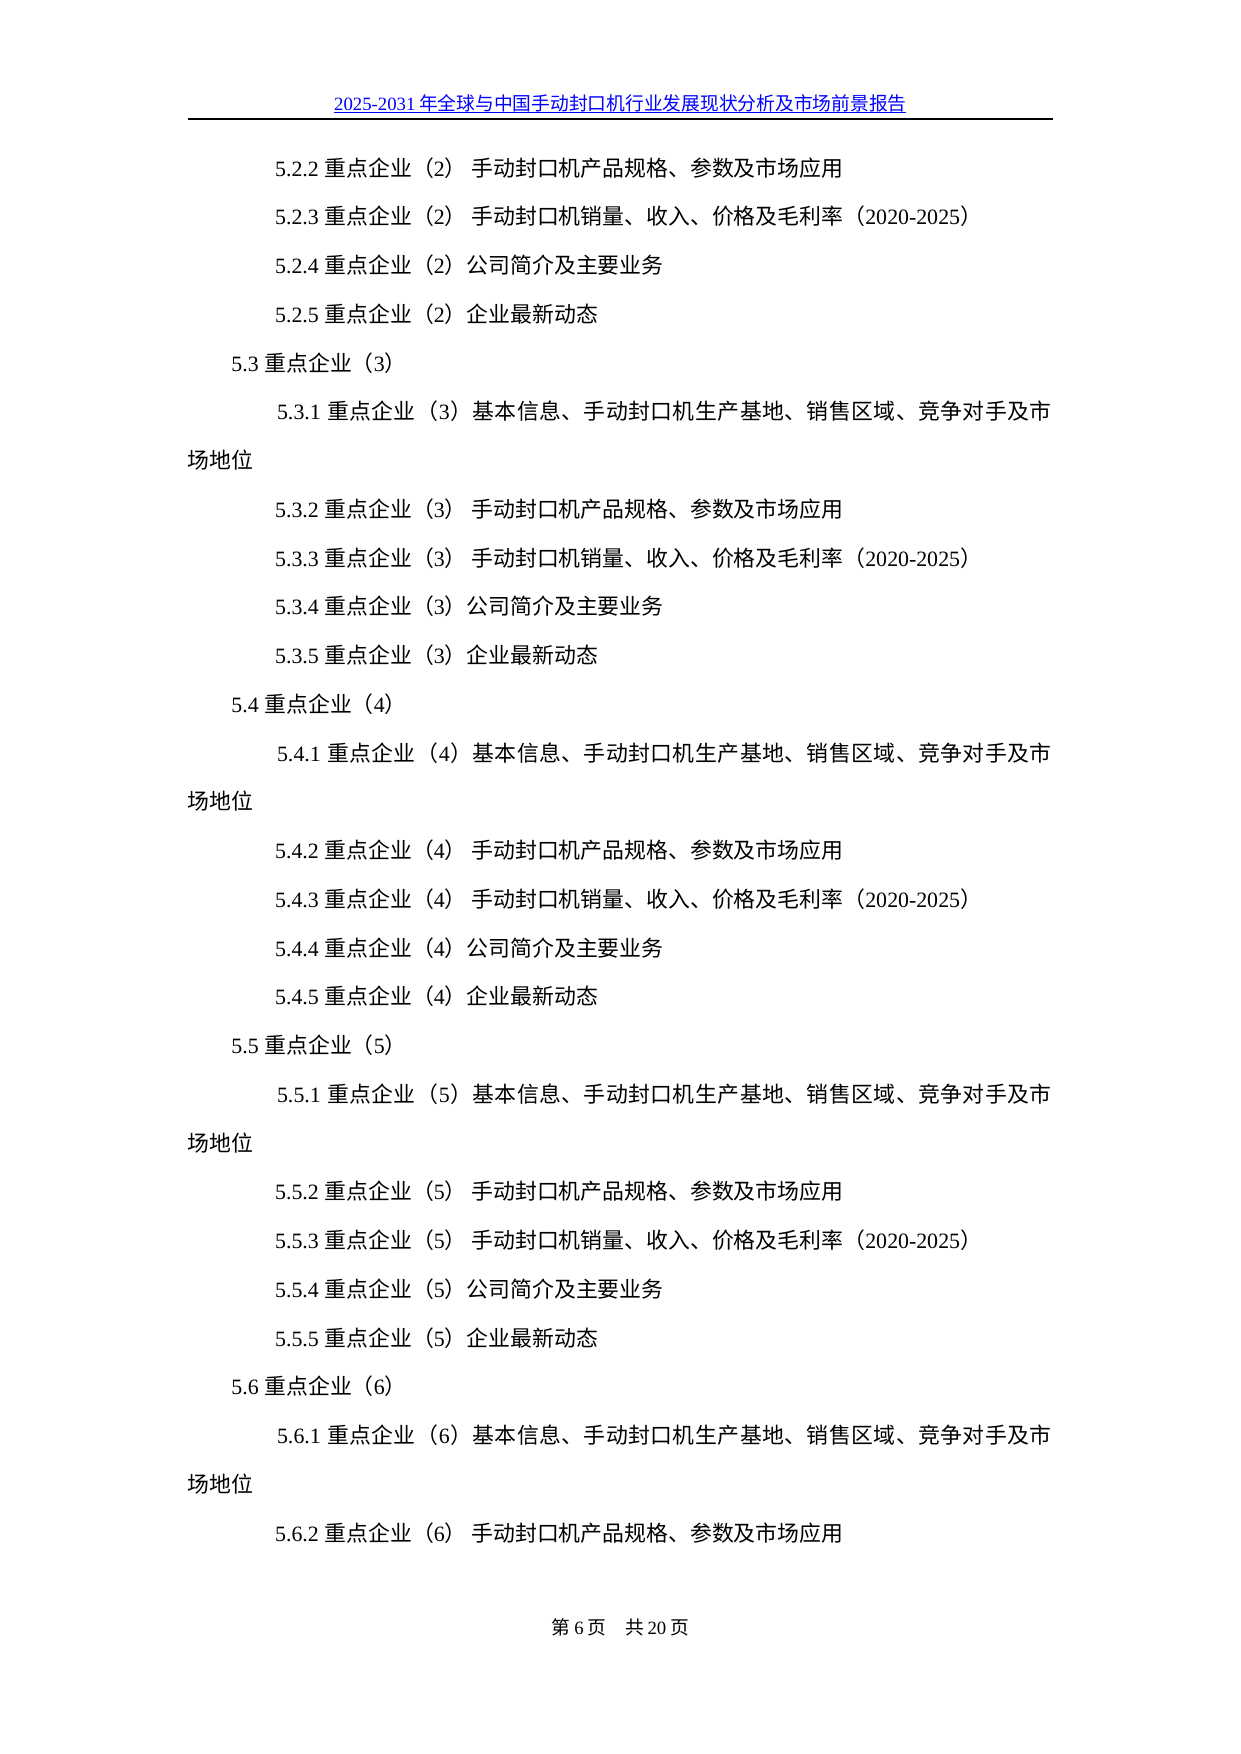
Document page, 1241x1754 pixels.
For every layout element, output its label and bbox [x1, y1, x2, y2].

text [187, 150, 1053, 1548]
